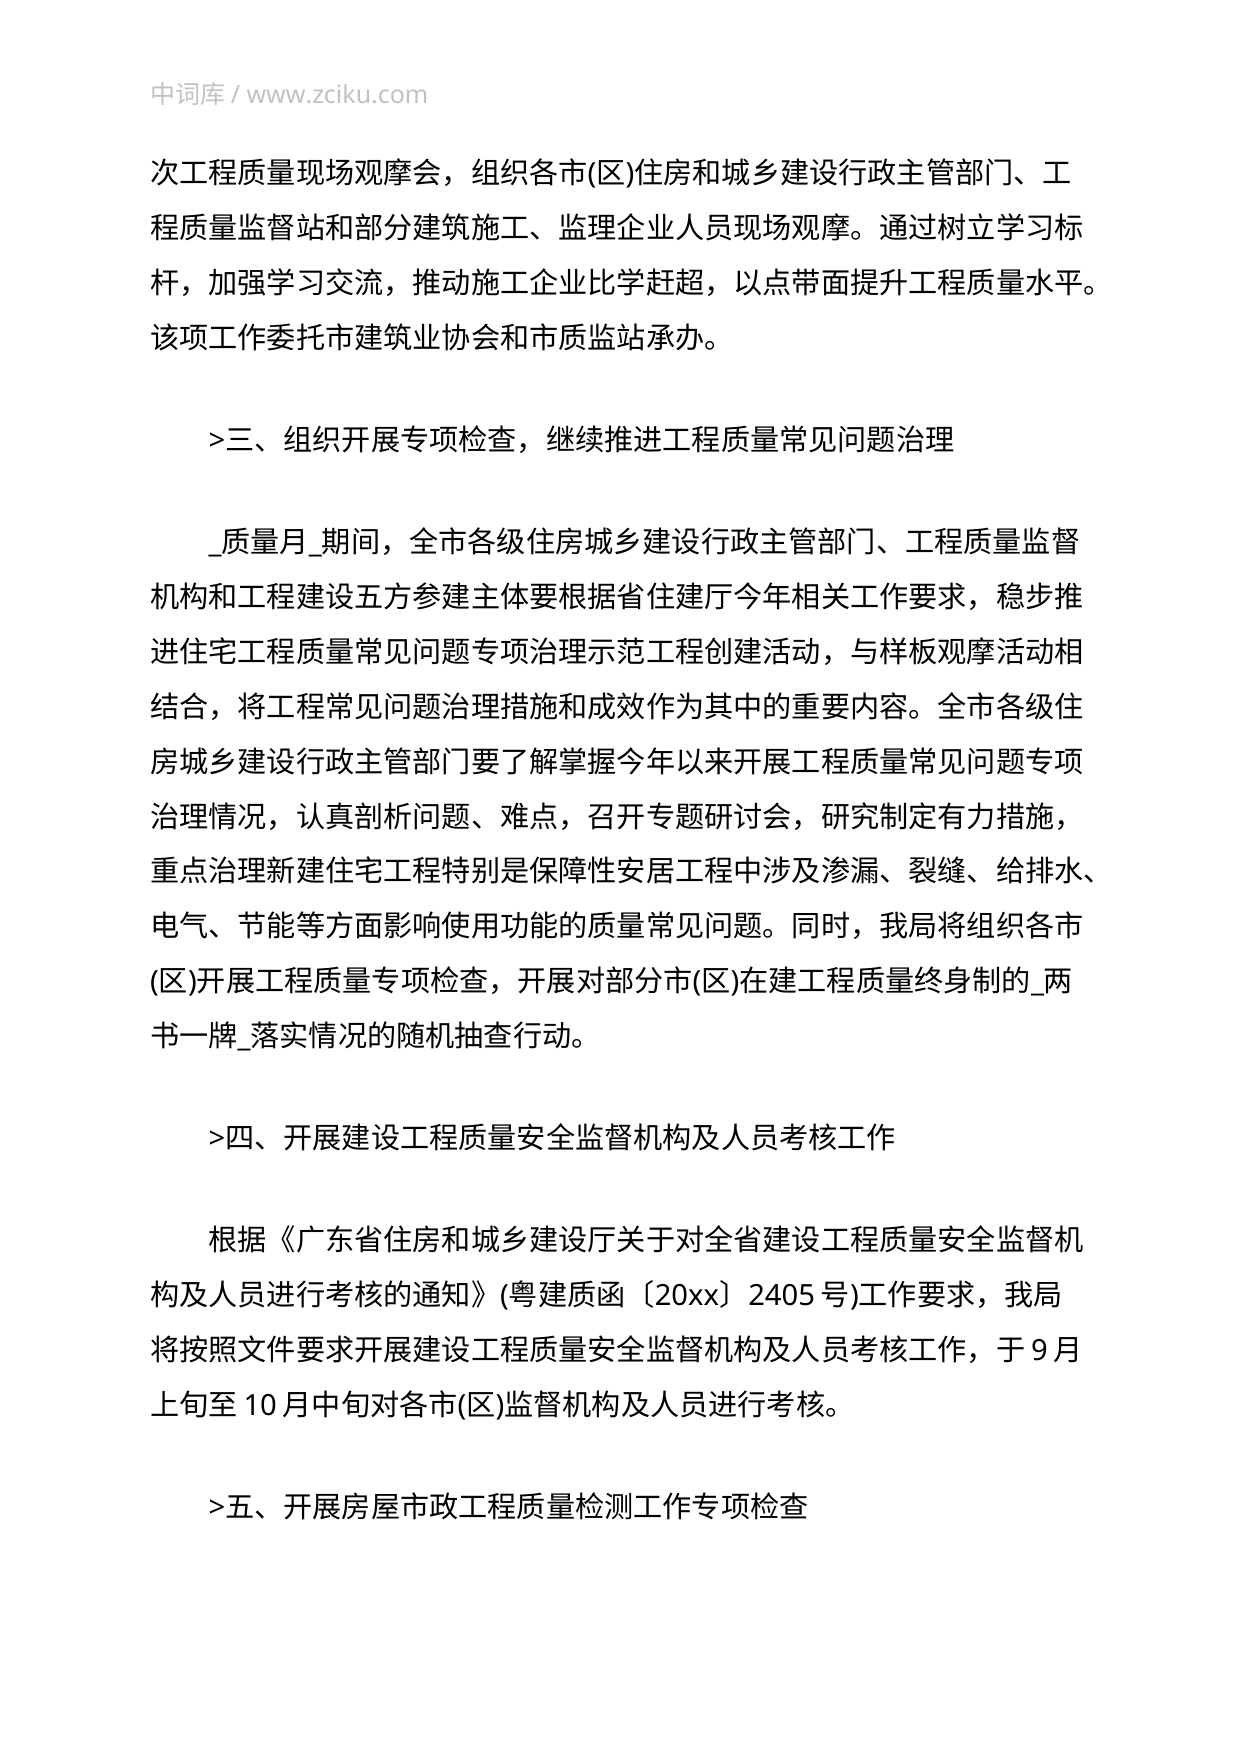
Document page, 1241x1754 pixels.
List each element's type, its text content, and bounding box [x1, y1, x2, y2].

text >四、开展建设工程质量安全监督机构及人员考核工作 [150, 1115, 1090, 1157]
text >五、开展房屋市政工程质量检测工作专项检查 [150, 1484, 1090, 1526]
text 根据《广东省住房和城乡建设厅关于对全省建设工程质量安全监督机构及人员进行考核的通知》(粤建质函〔20xx〕2405号)工作要求，我局将按照文件要求开展建设工程质量安全监督机构及人员考核工作，于9月上旬至10月中旬对各市(区)监督机构及人员进行考核。 [150, 1217, 1090, 1424]
text _质量月_期间，全市各级住房城乡建设行政主管部门、工程质量监督机构和工程建设五方参建主体要根据省住建厅今年相关工作要求，稳步推进住宅工程质量常见问题专项治理示范工程创建活动，与样板观摩活动相结合，将工程常见问题治理措施和成效作为其中的重要内容。全市各级住房城乡建设行政主管部门要了解掌握今年以来开展工程质量常见问题专项治理情况，认真剖析问题、难点，召开专题研讨会，研究制定有力措施，重点治理新建住宅工程特别是保障性安居工程中涉及渗漏、裂缝、给排水、电气、节能等方面影响使用功能的质量常见问题。同时，我局将组织各市(区)开展工程质量专项检查，开展对部分市(区)在建工程质量终身制的_两书一牌_落实情况的随机抽查行动。 [150, 518, 1090, 1055]
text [150, 150, 1090, 357]
text >三、组织开展专项检查，继续推进工程质量常见问题治理 [150, 417, 1090, 459]
